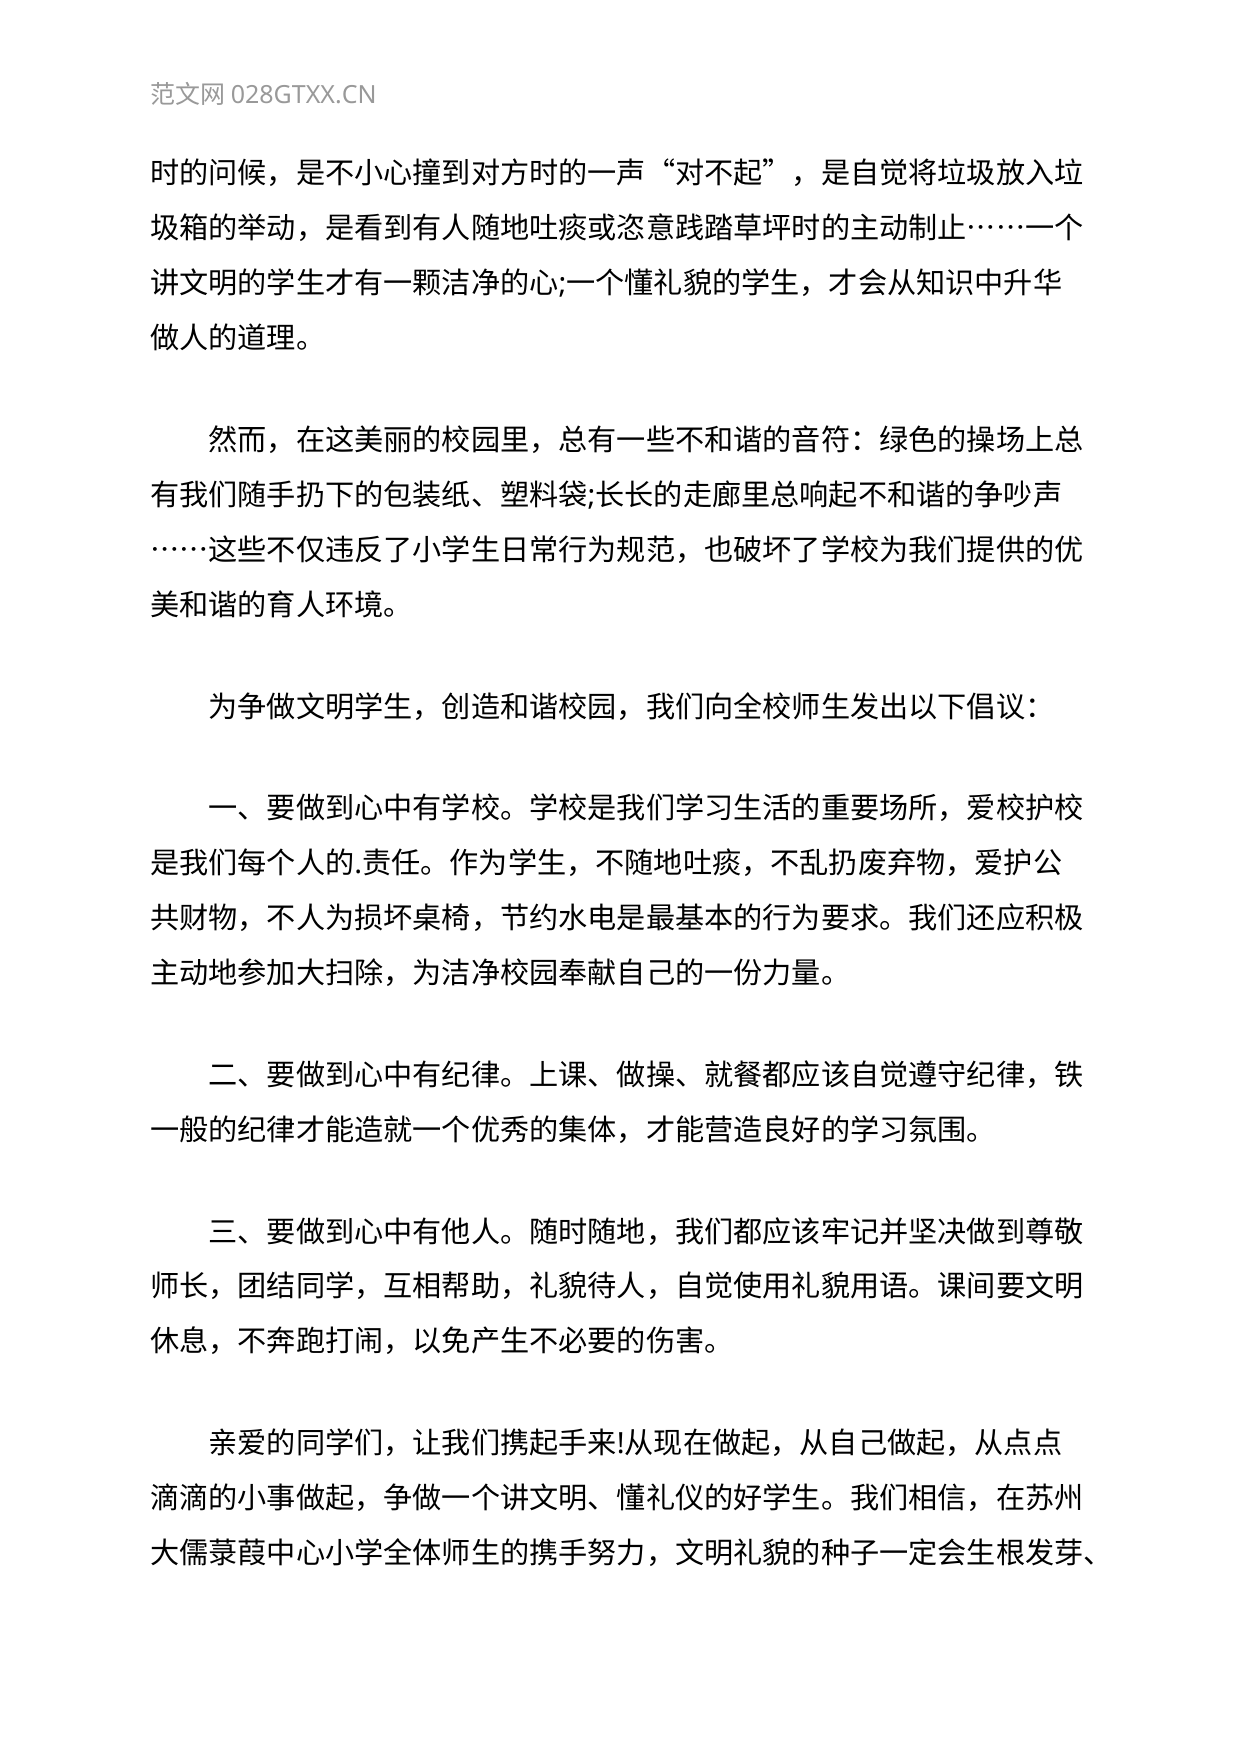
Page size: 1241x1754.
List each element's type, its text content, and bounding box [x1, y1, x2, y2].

text 然而，在这美丽的校园里，总有一些不和谐的音符：绿色的操场上总有我们随手扔下的包装纸、塑料袋;长长的走廊里总响起不和谐的争吵声……这些不仅违反了小学生日常行为规范，也破坏了学校为我们提供的优美和谐的育人环境。 [150, 417, 1090, 624]
text 二、要做到心中有纪律。上课、做操、就餐都应该自觉遵守纪律，铁一般的纪律才能造就一个优秀的集体，才能营造良好的学习氛围。 [150, 1051, 1090, 1149]
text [150, 1420, 1090, 1572]
text 三、要做到心中有他人。随时随地，我们都应该牢记并坚决做到尊敬师长，团结同学，互相帮助，礼貌待人，自觉使用礼貌用语。课间要文明休息，不奔跑打闹，以免产生不必要的伤害。 [150, 1208, 1090, 1360]
text 一、要做到心中有学校。学校是我们学习生活的重要场所，爱校护校是我们每个人的.责任。作为学生，不随地吐痰，不乱扔废弃物，爱护公共财物，不人为损坏桌椅，节约水电是最基本的行为要求。我们还应积极主动地参加大扫除，为洁净校园奉献自己的一份力量。 [150, 785, 1090, 992]
text 为争做文明学生，创造和谐校园，我们向全校师生发出以下倡议： [150, 683, 1090, 725]
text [150, 150, 1090, 357]
